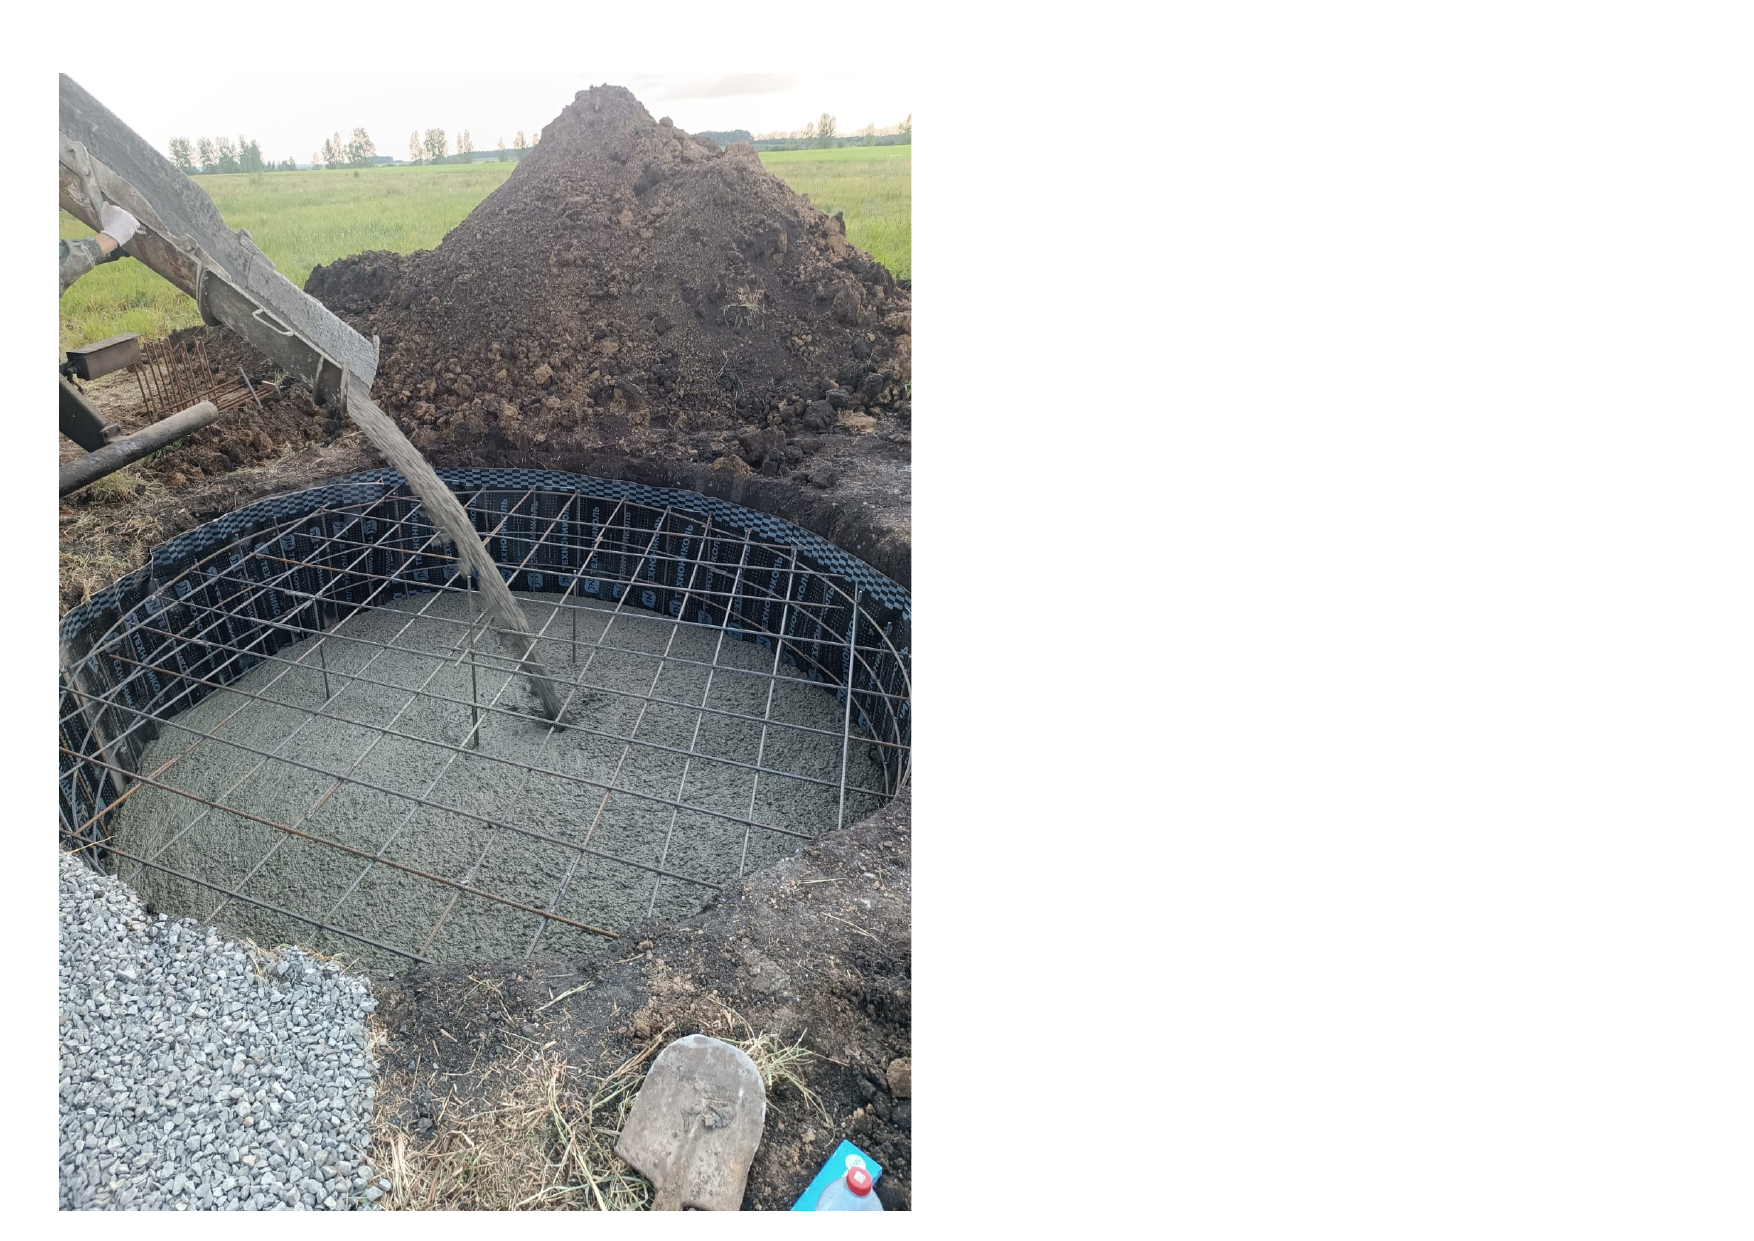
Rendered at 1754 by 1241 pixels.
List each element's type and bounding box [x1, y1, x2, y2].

picture [59, 73, 912, 1211]
